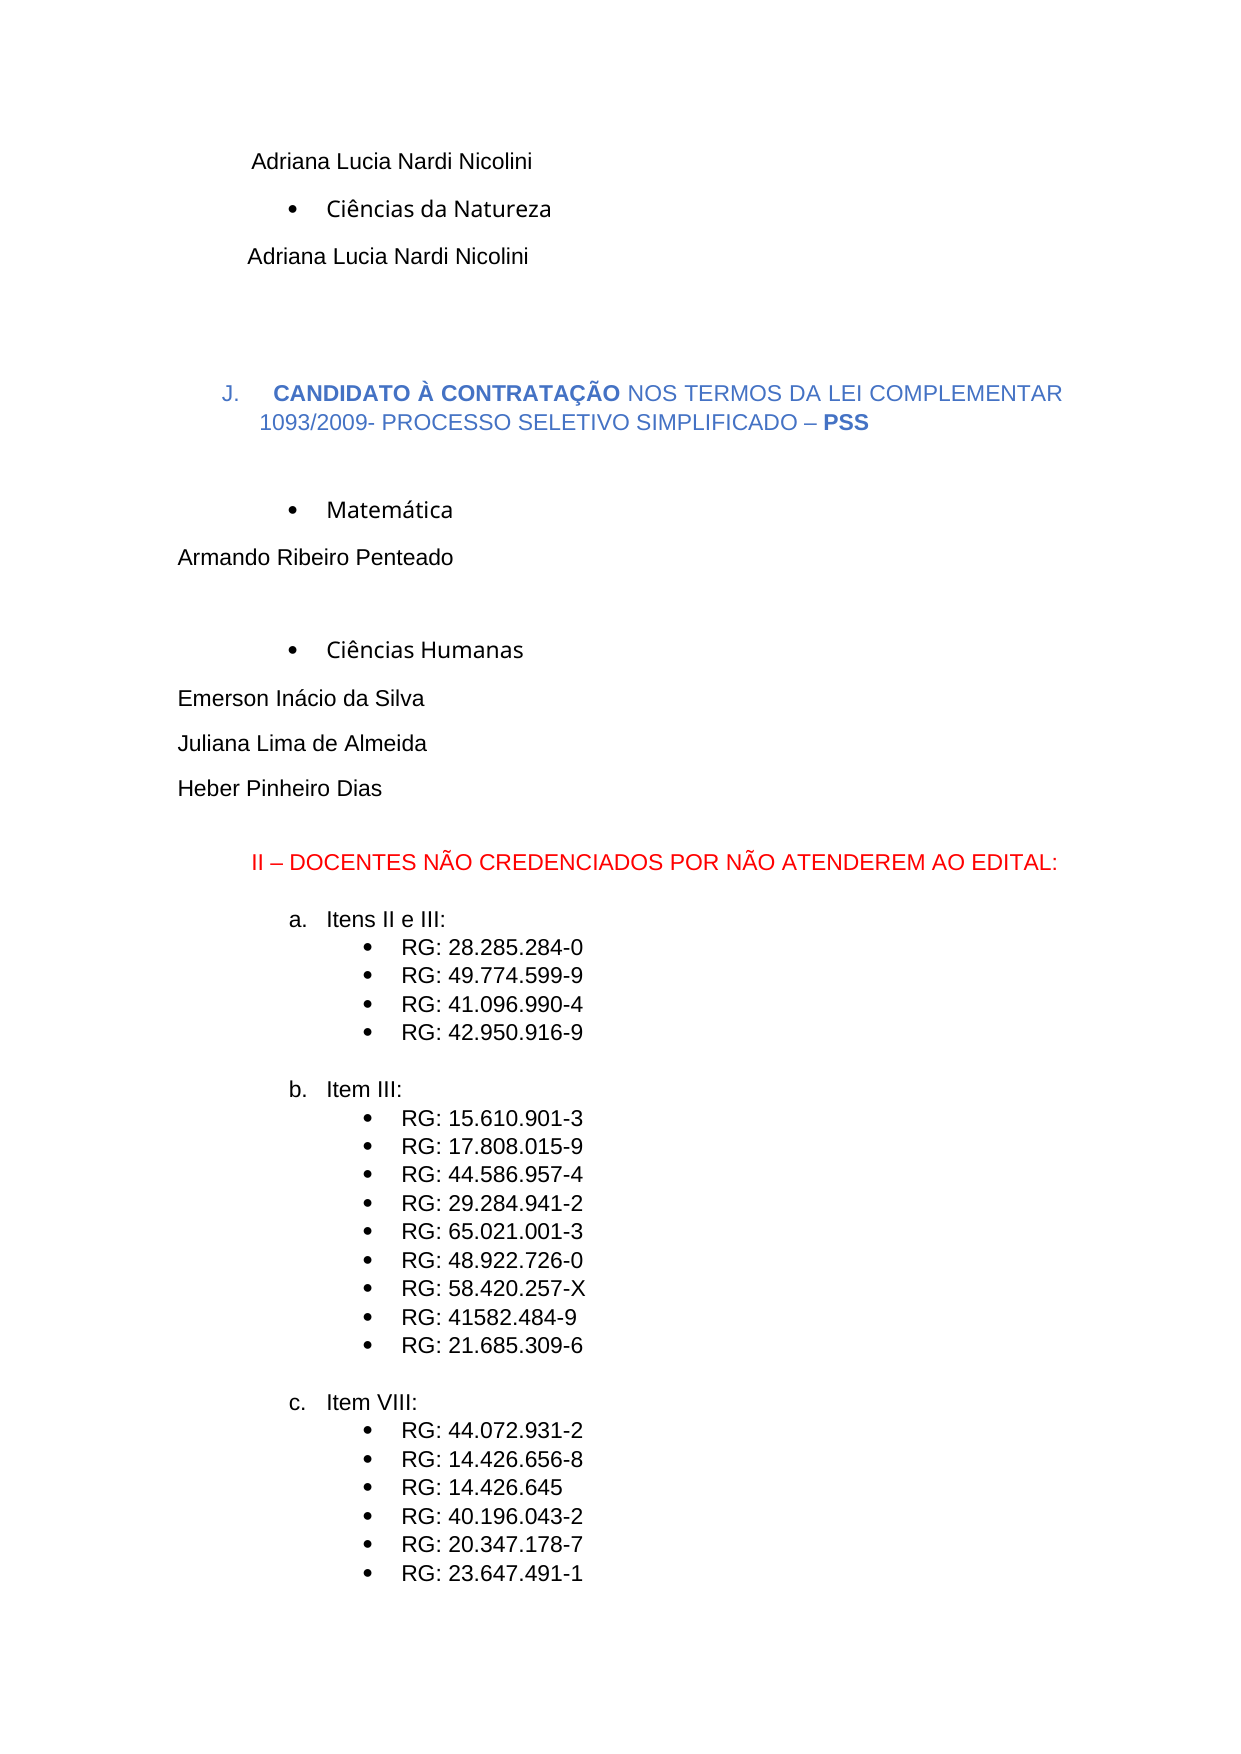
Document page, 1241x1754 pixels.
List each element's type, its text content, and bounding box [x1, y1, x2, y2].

list Matemática [288, 494, 1063, 525]
list RG: 49.774.599-9 [363, 962, 1063, 989]
list RG: 14.426.645 [363, 1474, 1063, 1501]
text Heber Pinheiro Dias [177, 775, 1063, 801]
text Adriana Lucia Nardi Nicolini [177, 243, 1063, 269]
text Adriana Lucia Nardi Nicolini [251, 148, 1063, 174]
list RG: 29.284.941-2 [363, 1190, 1063, 1216]
list RG: 48.922.726-0 [363, 1247, 1063, 1273]
list RG: 41.096.990-4 [363, 991, 1063, 1017]
list RG: 20.347.178-7 [363, 1531, 1063, 1557]
list RG: 15.610.901-3 [363, 1104, 1063, 1131]
list RG: 44.072.931-2 [363, 1417, 1063, 1444]
list RG: 17.808.015-9 [363, 1133, 1063, 1159]
list Ciências Humanas [288, 634, 1063, 666]
text Armando Ribeiro Penteado [177, 544, 1063, 571]
list CANDIDATO À CONTRATAÇÃO NOS TERMOS DA LEI COMPLEMENTAR 1093/2009- PROCESSO SELETIVO SIMPLIFICADO – PSS [222, 380, 1063, 435]
list RG: 41582.484-9 [363, 1304, 1063, 1330]
list RG: 42.950.916-9 [363, 1019, 1063, 1046]
list Item III: [288, 1076, 1063, 1102]
list RG: 23.647.491-1 [363, 1559, 1063, 1586]
list RG: 40.196.043-2 [363, 1503, 1063, 1529]
list Ciências da Natureza [288, 193, 1063, 224]
text Juliana Lima de Almeida [177, 730, 1063, 756]
text Emerson Inácio da Silva [177, 685, 1063, 711]
list RG: 28.285.284-0 [363, 934, 1063, 960]
list RG: 21.685.309-6 [363, 1332, 1063, 1358]
list RG: 44.586.957-4 [363, 1161, 1063, 1188]
list RG: 14.426.656-8 [363, 1446, 1063, 1472]
list RG: 58.420.257-X [363, 1275, 1063, 1302]
list RG: 65.021.001-3 [363, 1218, 1063, 1245]
list Item VIII: [288, 1389, 1063, 1415]
list II – DOCENTES NÃO CREDENCIADOS POR NÃO ATENDEREM AO EDITAL: [251, 849, 1063, 875]
list Itens II e III: [288, 906, 1063, 932]
